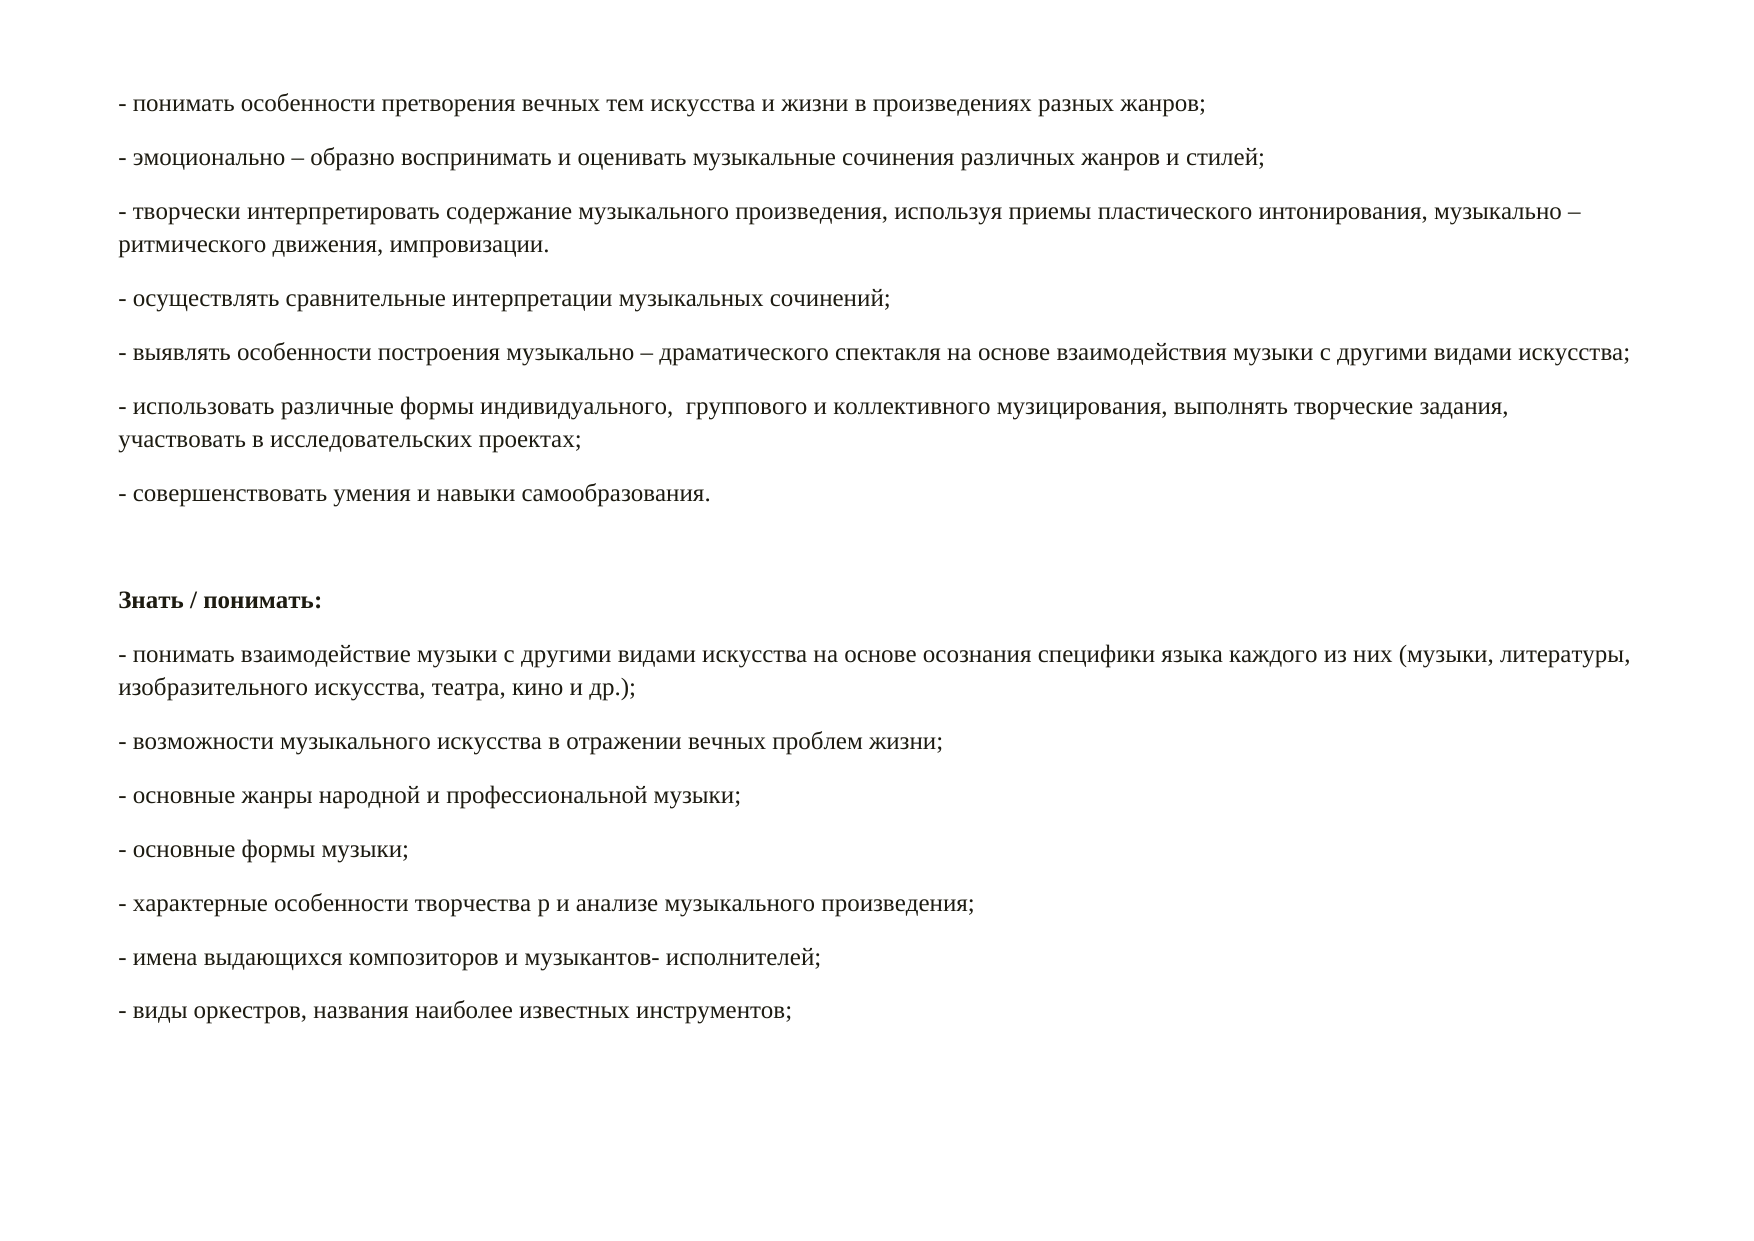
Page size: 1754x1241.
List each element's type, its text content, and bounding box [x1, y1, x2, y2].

text - эмоционально – образно воспринимать и оценивать музыкальные сочинения различных жанров и стилей; [118, 142, 1636, 171]
text - понимать особенности претворения вечных тем искусства и жизни в произведениях разных жанров; [118, 88, 1636, 117]
text - использовать различные формы индивидуального, группового и коллективного музицирования, выполнять творческие задания, участвовать в исследовательских проектах; [118, 391, 1636, 453]
text - характерные особенности творчества р и анализе музыкального произведения; [118, 888, 1636, 916]
text - выявлять особенности построения музыкально – драматического спектакля на основе взаимодействия музыки с другими видами искусства; [118, 337, 1636, 366]
text - основные жанры народной и профессиональной музыки; [118, 780, 1636, 809]
text - имена выдающихся композиторов и музыкантов- исполнителей; [118, 942, 1636, 970]
text - творчески интерпретировать содержание музыкального произведения, используя приемы пластического интонирования, музыкально – ритмического движения, импровизации. [118, 196, 1636, 258]
text - осуществлять сравнительные интерпретации музыкальных сочинений; [118, 283, 1636, 312]
text Знать / понимать: [118, 585, 1636, 614]
text - основные формы музыки; [118, 834, 1636, 863]
text - возможности музыкального искусства в отражении вечных проблем жизни; [118, 726, 1636, 755]
text - совершенствовать умения и навыки самообразования. [118, 478, 1636, 506]
text - виды оркестров, названия наиболее известных инструментов; [118, 995, 1636, 1024]
text - понимать взаимодействие музыки с другими видами искусства на основе осознания специфики языка каждого из них (музыки, литературы, изобразительного искусства, театра, кино и др.); [118, 639, 1636, 701]
